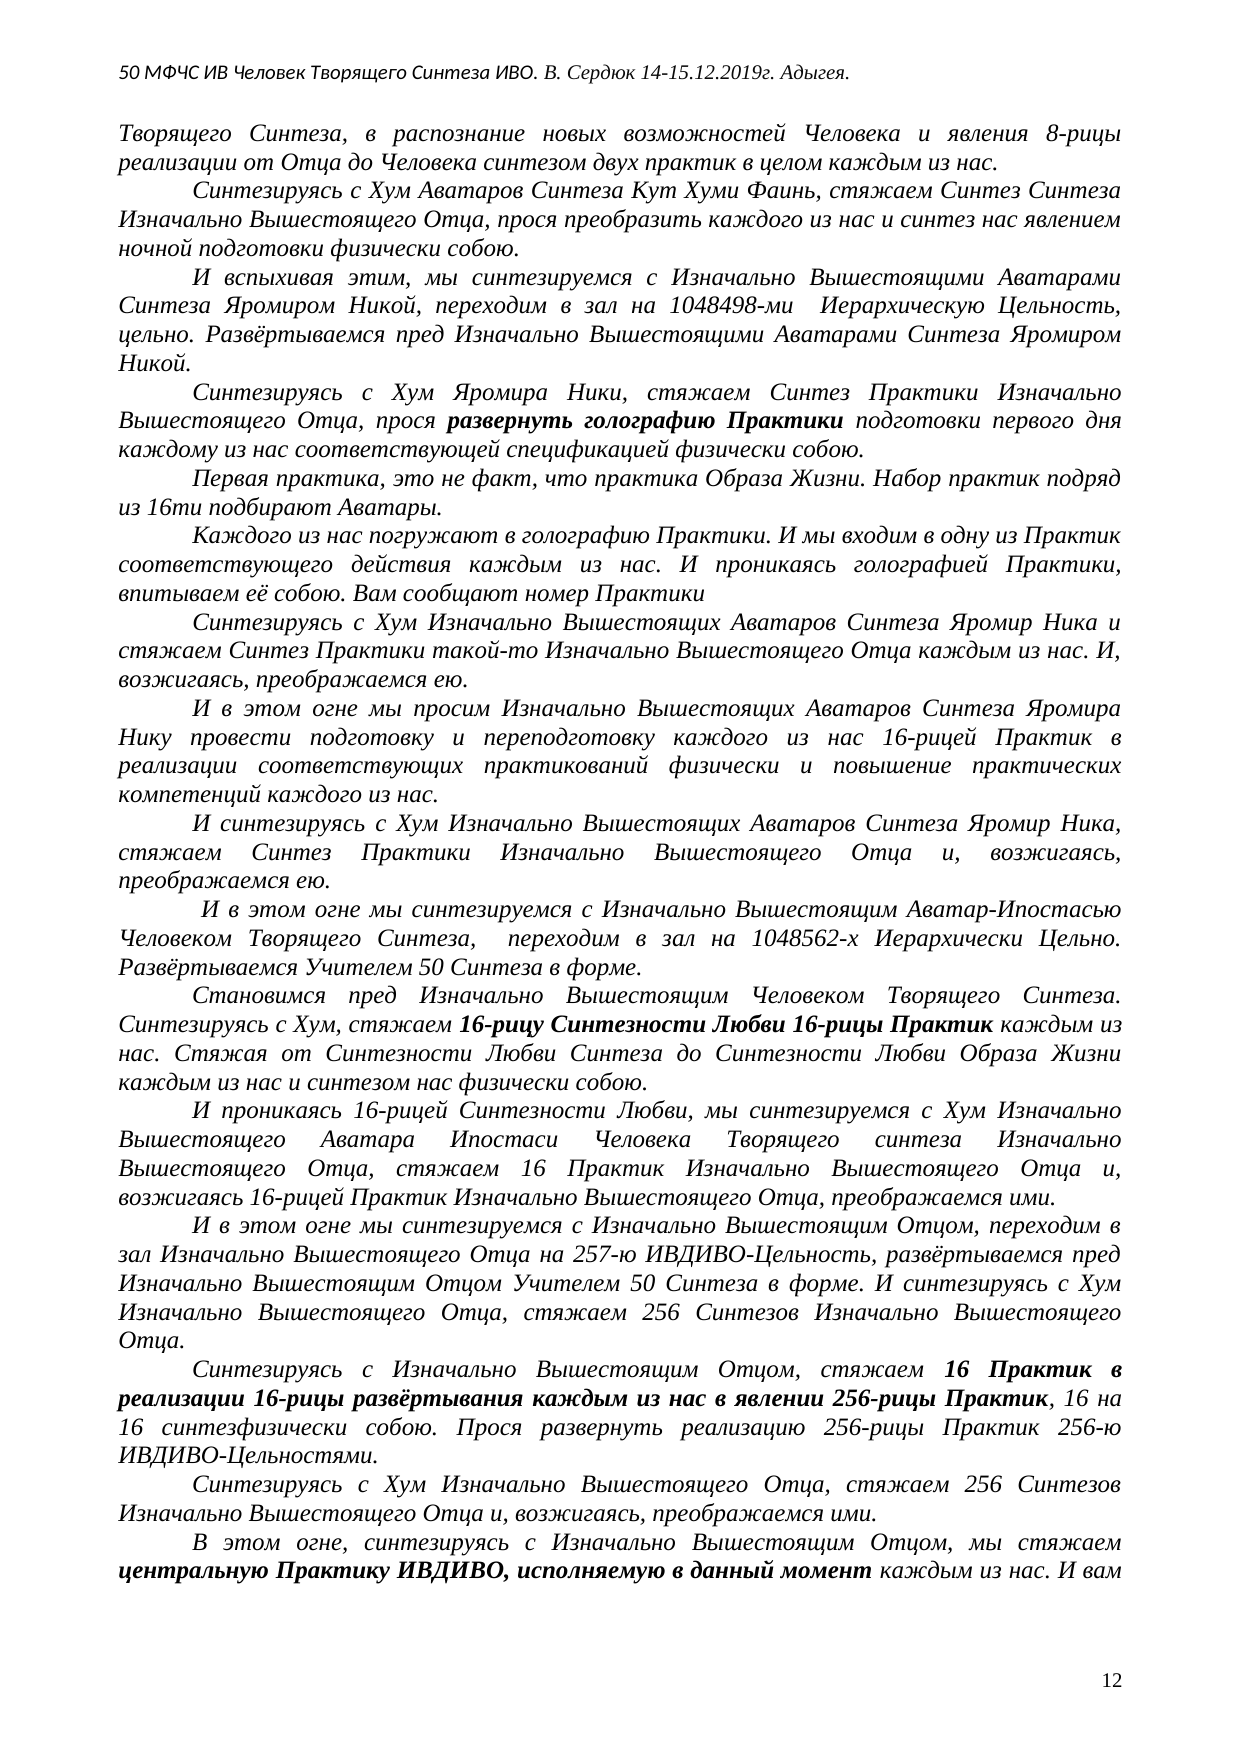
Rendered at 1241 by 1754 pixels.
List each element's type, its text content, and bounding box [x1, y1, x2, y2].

text И в этом огне мы синтезируемся с Изначально Вышестоящим Аватар-Ипостасью Человеком Творящего Синтеза, переходим в зал на 1048562-х Иерархически Цельно. Развёртываемся Учителем 50 Синтеза в форме. [118, 894, 1122, 981]
text Становимся пред Изначально Вышестоящим Человеком Творящего Синтеза. Синтезируясь с Хум, стяжаем 16-рицу Синтезности Любви 16-рицы Практик каждым из нас. Стяжая от Синтезности Любви Синтеза до Синтезности Любви Образа Жизни каждым из нас и синтезом нас физически собою. [118, 981, 1122, 1096]
text И проникаясь 16-рицей Синтезности Любви, мы синтезируемся с Хум Изначально Вышестоящего Аватара Ипостаси Человека Творящего синтеза Изначально Вышестоящего Отца, стяжаем 16 Практик Изначально Вышестоящего Отца и, возжигаясь 16-рицей Практик Изначально Вышестоящего Отца, преображаемся ими. [118, 1096, 1122, 1211]
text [118, 1527, 1122, 1584]
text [118, 118, 1122, 176]
text Каждого из нас погружают в голографию Практики. И мы входим в одну из Практик соответствующего действия каждым из нас. И проникаясь голографией Практики, впитываем её собою. Вам сообщают номер Практики [118, 521, 1122, 607]
text И синтезируясь с Хум Изначально Вышестоящих Аватаров Синтеза Яромир Ника, стяжаем Синтез Практики Изначально Вышестоящего Отца и, возжигаясь, преображаемся ею. [118, 808, 1122, 894]
text И вспыхивая этим, мы синтезируемся с Изначально Вышестоящими Аватарами Синтеза Яромиром Никой, переходим в зал на 1048498-ми Иерархическую Цельность, цельно. Развёртываемся пред Изначально Вышестоящими Аватарами Синтеза Яромиром Никой. [118, 262, 1122, 377]
text Синтезируясь с Хум Аватаров Синтеза Кут Хуми Фаинь, стяжаем Синтез Синтеза Изначально Вышестоящего Отца, прося преобразить каждого из нас и синтез нас явлением ночной подготовки физически собою. [118, 176, 1122, 262]
text Синтезируясь с Хум Яромира Ники, стяжаем Синтез Практики Изначально Вышестоящего Отца, прося развернуть голографию Практики подготовки первого дня каждому из нас соответствующей спецификацией физически собою. [118, 377, 1122, 463]
text Синтезируясь с Хум Изначально Вышестоящих Аватаров Синтеза Яромир Ника и стяжаем Синтез Практики такой-то Изначально Вышестоящего Отца каждым из нас. И, возжигаясь, преображаемся ею. [118, 607, 1122, 693]
text И в этом огне мы синтезируемся с Изначально Вышестоящим Отцом, переходим в зал Изначально Вышестоящего Отца на 257-ю ИВДИВО-Цельность, развёртываемся пред Изначально Вышестоящим Отцом Учителем 50 Синтеза в форме. И синтезируясь с Хум Изначально Вышестоящего Отца, стяжаем 256 Синтезов Изначально Вышестоящего Отца. [118, 1211, 1122, 1354]
text Первая практика, это не факт, что практика Образа Жизни. Набор практик подряд из 16ти подбирают Аватары. [118, 463, 1122, 521]
text И в этом огне мы просим Изначально Вышестоящих Аватаров Синтеза Яромира Нику провести подготовку и переподготовку каждого из нас 16-рицей Практик в реализации соответствующих практикований физически и повышение практических компетенций каждого из нас. [118, 693, 1122, 808]
text Синтезируясь с Хум Изначально Вышестоящего Отца, стяжаем 256 Синтезов Изначально Вышестоящего Отца и, возжигаясь, преображаемся ими. [118, 1469, 1122, 1527]
text Синтезируясь с Изначально Вышестоящим Отцом, стяжаем 16 Практик в реализации 16-рицы развёртывания каждым из нас в явлении 256-рицы Практик, 16 на 16 синтезфизически собою. Прося развернуть реализацию 256-рицы Практик 256-ю ИВДИВО-Цельностями. [118, 1354, 1122, 1469]
